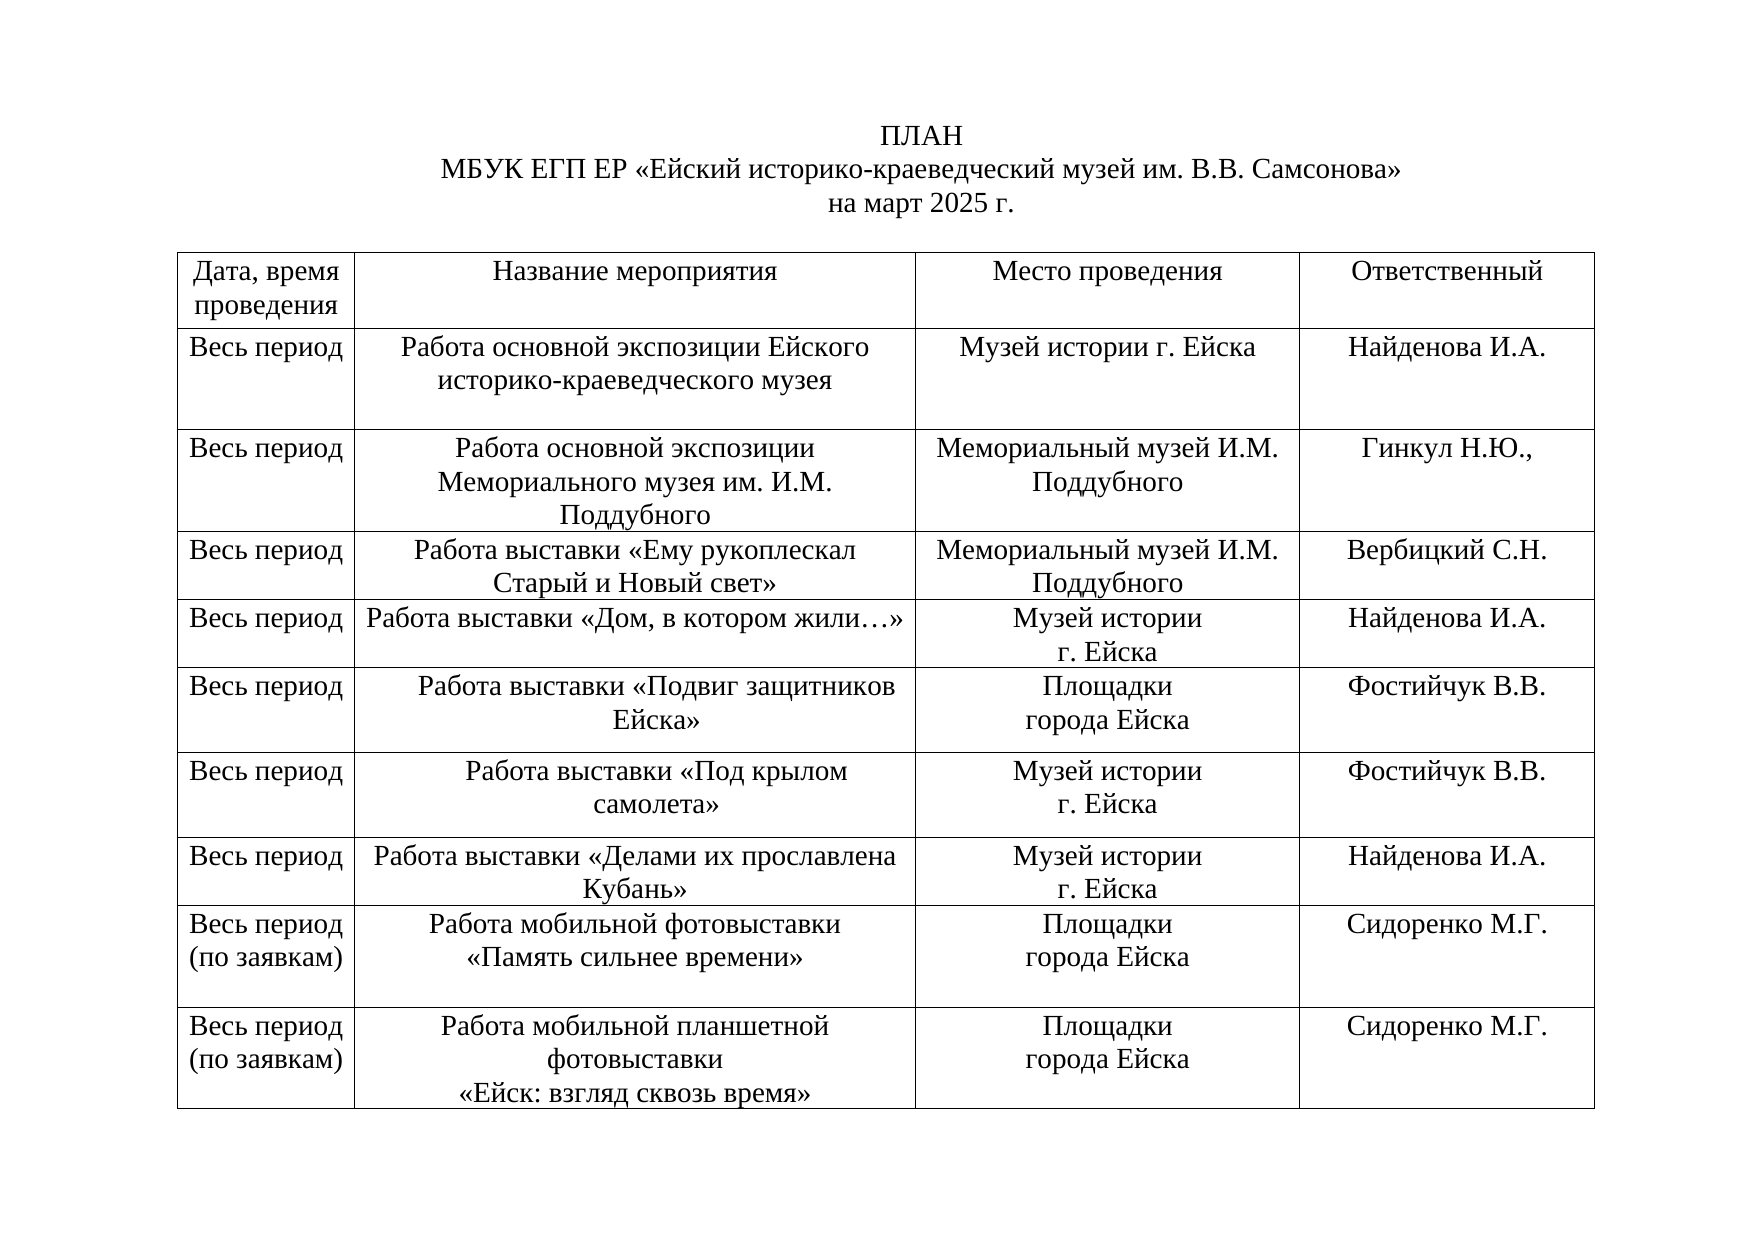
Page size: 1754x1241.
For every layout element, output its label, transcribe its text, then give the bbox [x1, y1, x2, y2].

table_cell Весь период (по заявкам) [178, 906, 354, 1007]
table_header Место проведения [916, 253, 1299, 328]
table_cell Работа основной экспозиции Ейского историко-краеведческого музея [355, 329, 915, 429]
table_cell Музей истории г. Ейска [916, 600, 1299, 667]
text ПЛАН МБУК ЕГП ЕР «Ейский историко-краеведческий музей им. В.В. Самсонова» [177, 118, 1665, 185]
table_cell Музей истории г. Ейска [916, 753, 1299, 837]
table_cell Площадки города Ейска [916, 668, 1299, 752]
table_cell Работа выставки «Делами их прославлена Кубань» [355, 838, 915, 905]
table_cell Фостийчук В.В. [1300, 753, 1594, 837]
table_cell Весь период [178, 838, 354, 905]
table_cell Гинкул Н.Ю., [1300, 430, 1594, 531]
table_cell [178, 1008, 354, 1108]
table_cell Сидоренко М.Г. [1300, 906, 1594, 1007]
table_cell Работа выставки «Дом, в котором жили…» [355, 600, 915, 667]
table_cell Весь период [178, 532, 354, 599]
table_cell Сидоренко М.Г. [1300, 1008, 1594, 1108]
text на март 2025 г. [177, 185, 1665, 219]
table_cell Весь период [178, 329, 354, 429]
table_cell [916, 1008, 1299, 1108]
table_cell Найденова И.А. [1300, 600, 1594, 667]
table_header Название мероприятия [355, 253, 915, 328]
table_cell Вербицкий С.Н. [1300, 532, 1594, 599]
table_header Ответственный [1300, 253, 1594, 328]
table_cell Работа мобильной фотовыставки «Память сильнее времени» [355, 906, 915, 1007]
table_cell Работа выставки «Под крылом самолета» [355, 753, 915, 837]
table_cell Мемориальный музей И.М. Поддубного [916, 532, 1299, 599]
table_header Дата, время проведения [178, 253, 354, 328]
table_cell Работа выставки «Ему рукоплескал Старый и Новый свет» [355, 532, 915, 599]
table_cell Работа мобильной планшетной фотовыставки «Ейск: взгляд сквозь время» [355, 1008, 915, 1108]
table_cell Работа основной экспозиции Мемориального музея им. И.М. Поддубного [355, 430, 915, 531]
table_cell Площадки города Ейска [916, 906, 1299, 1007]
table_cell Мемориальный музей И.М. Поддубного [916, 430, 1299, 531]
table_cell Фостийчук В.В. [1300, 668, 1594, 752]
table_cell Музей истории г. Ейска [916, 838, 1299, 905]
table_cell Найденова И.А. [1300, 329, 1594, 429]
table_cell Работа выставки «Подвиг защитников Ейска» [355, 668, 915, 752]
table_cell Весь период [178, 600, 354, 667]
table_cell Музей истории г. Ейска [916, 329, 1299, 429]
table_cell Найденова И.А. [1300, 838, 1594, 905]
table_cell Весь период [178, 430, 354, 531]
table_cell Весь период [178, 753, 354, 837]
table_cell Весь период [178, 668, 354, 752]
